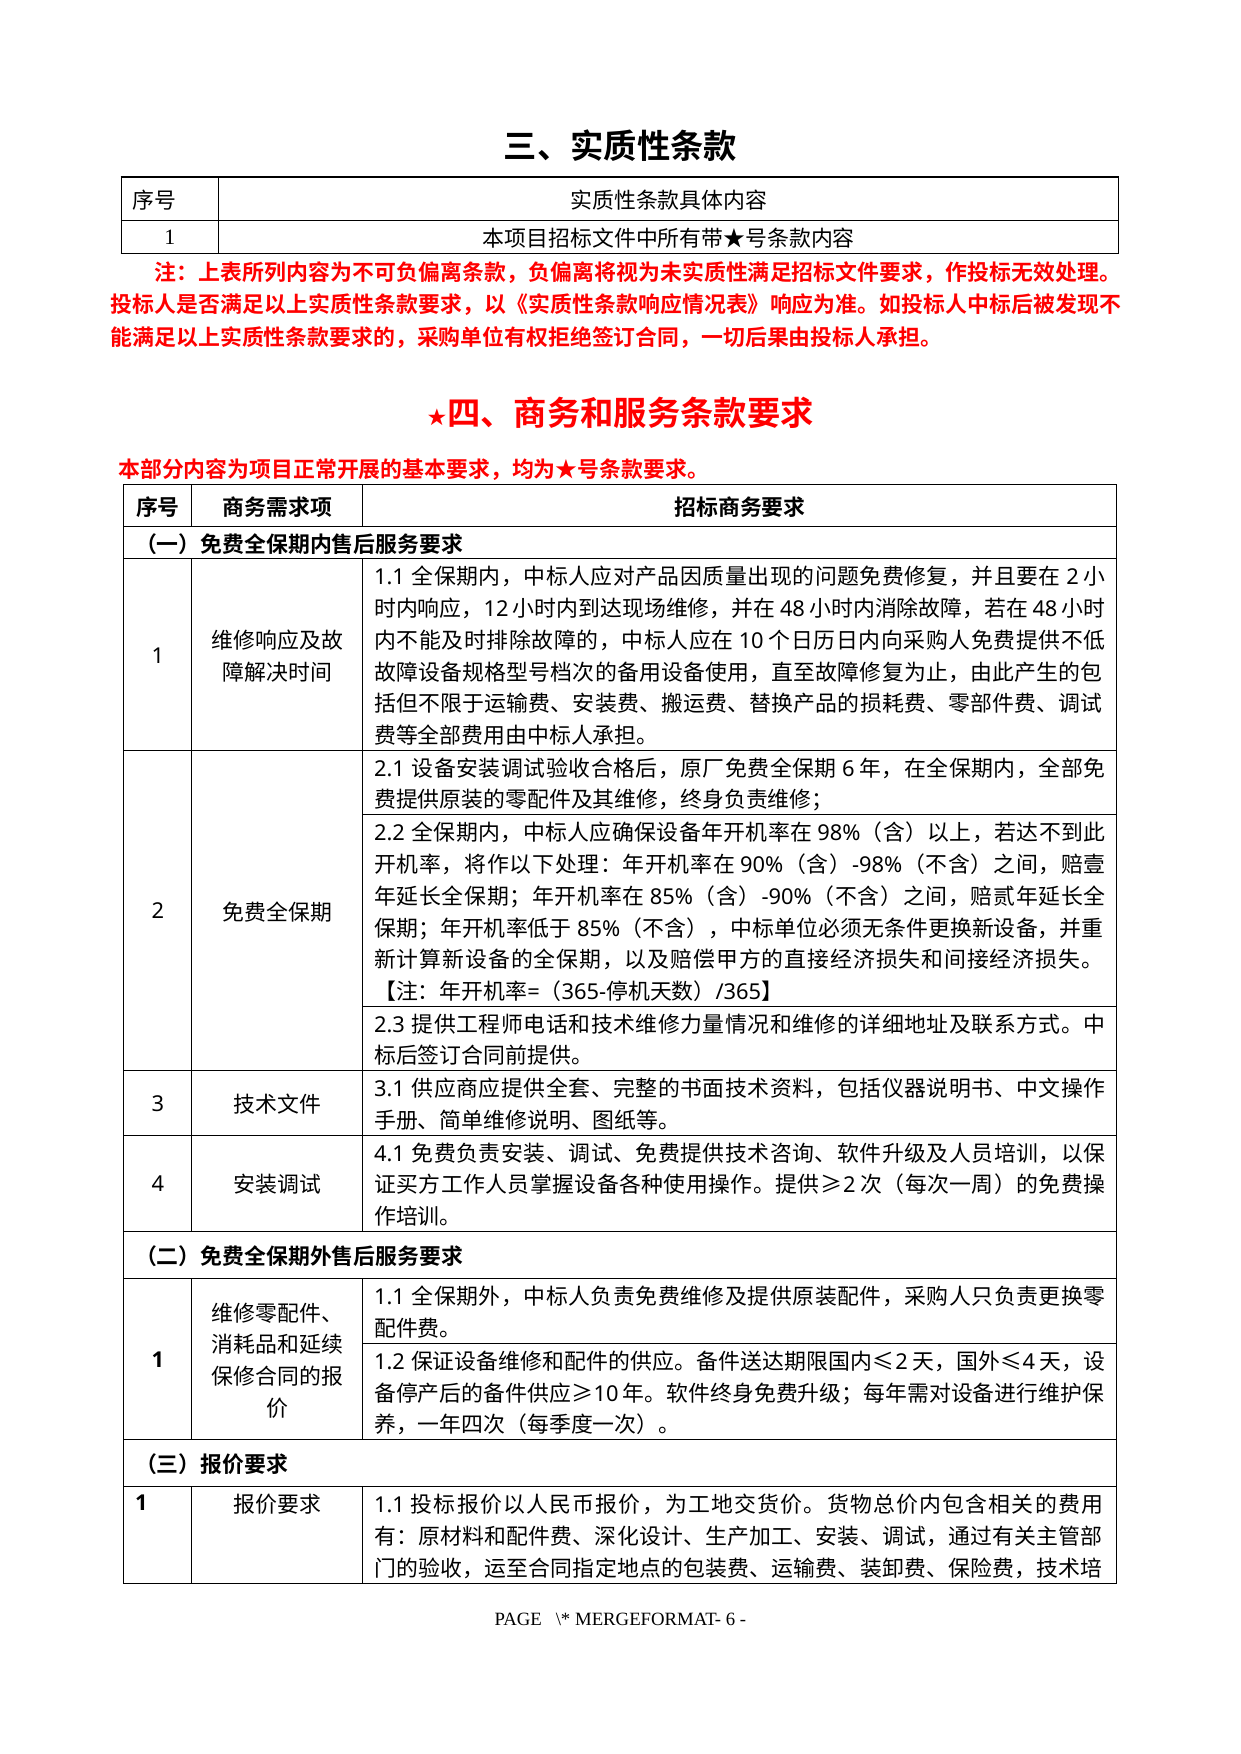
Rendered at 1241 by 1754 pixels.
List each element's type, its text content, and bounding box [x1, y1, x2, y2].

table_cell 1 [124, 1279, 191, 1439]
table_cell 免费全保期 [192, 751, 362, 1070]
table_cell 报价要求 [192, 1487, 362, 1582]
text 本部分内容为项目正常开展的基本要求，均为★号条款要求。 [118, 452, 1122, 484]
table_cell 1.1 全保期外，中标人负责免费维修及提供原装配件，采购人只负责更换零配件费。 [363, 1279, 1116, 1343]
table_cell 2.3 提供工程师电话和技术维修力量情况和维修的详细地址及联系方式。中标后签订合同前提供。 [363, 1007, 1116, 1070]
table_cell 4 [124, 1136, 191, 1231]
table_cell 4.1 免费负责安装、调试、免费提供技术咨询、软件升级及人员培训，以保证买方工作人员掌握设备各种使用操作。提供≥2次（每次一周）的免费操作培训。 [363, 1136, 1116, 1231]
table_header 招标商务要求 [363, 485, 1116, 526]
table_cell 技术文件 [192, 1071, 362, 1135]
table_cell 1.2 保证设备维修和配件的供应。备件送达期限国内≤2天，国外≤4天，设备停产后的备件供应≥10年。软件终身免费升级；每年需对设备进行维护保养，一年四次（每季度一次）。 [363, 1344, 1116, 1439]
table_cell 1.1 全保期内，中标人应对产品因质量出现的问题免费修复，并且要在2小时内响应，12小时内到达现场维修，并在48小时内消除故障，若在48小时内不能及时排除故障的，中标人应在10个日历日内向采购人免费提供不低故障设备规格型号档次的备用设备使用，直至故障修复为止，由此产生的包括但不限于运输费、安装费、搬运费、替换产品的损耗费、零部件费、调试费等全部费用由中标人承担。 [363, 559, 1116, 750]
table_cell 2 [124, 751, 191, 1070]
table_cell 2.2 全保期内，中标人应确保设备年开机率在98%（含）以上，若达不到此开机率，将作以下处理：年开机率在90%（含）-98%（不含）之间，赔壹年延长全保期；年开机率在85%（含）-90%（不含）之间，赔贰年延长全保期；年开机率低于85%（不含），中标单位必须无条件更换新设备，并重新计算新设备的全保期，以及赔偿甲方的直接经济损失和间接经济损失。【注：年开机率=（365-停机天数）/365】 [363, 815, 1116, 1006]
table_cell 3 [124, 1071, 191, 1135]
table_cell 3.1 供应商应提供全套、完整的书面技术资料，包括仪器说明书、中文操作手册、简单维修说明、图纸等。 [363, 1071, 1116, 1135]
table_cell 1 [124, 559, 191, 750]
table_cell 本项目招标文件中所有带★号条款内容 [219, 221, 1118, 253]
text ★四、商务和服务条款要求 [118, 379, 1122, 444]
table_cell 维修零配件、消耗品和延续保修合同的报价 [192, 1279, 362, 1439]
table_header 商务需求项 [192, 485, 362, 526]
table_cell （一）免费全保期内售后服务要求 [124, 527, 1116, 558]
table_cell （二）免费全保期外售后服务要求 [124, 1232, 1116, 1278]
table_header 序号 [124, 485, 191, 526]
table_cell 1 [124, 1487, 191, 1582]
table_cell 2.1 设备安装调试验收合格后，原厂免费全保期6年，在全保期内，全部免费提供原装的零配件及其维修，终身负责维修； [363, 751, 1116, 814]
text 三、实质性条款 [118, 111, 1122, 176]
table_cell 维修响应及故障解决时间 [192, 559, 362, 750]
list 注：上表所列内容为不可负偏离条款，负偏离将视为未实质性满足招标文件要求，作投标无效处理。投标人是否满足以上实质性条款要求，以《实质性条款响应情况表》响应为准。如投标人中标后被发现不能满足以上实质性条款要求的，采购单位有权拒绝签订合同，一切后果由投标人承担。 [111, 254, 1122, 352]
table_header 序号 [122, 178, 218, 219]
table_header 实质性条款具体内容 [219, 178, 1118, 219]
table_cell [363, 1487, 1116, 1582]
table_cell 1 [122, 221, 218, 253]
table_cell （三）报价要求 [124, 1440, 1116, 1486]
table_cell 安装调试 [192, 1136, 362, 1231]
